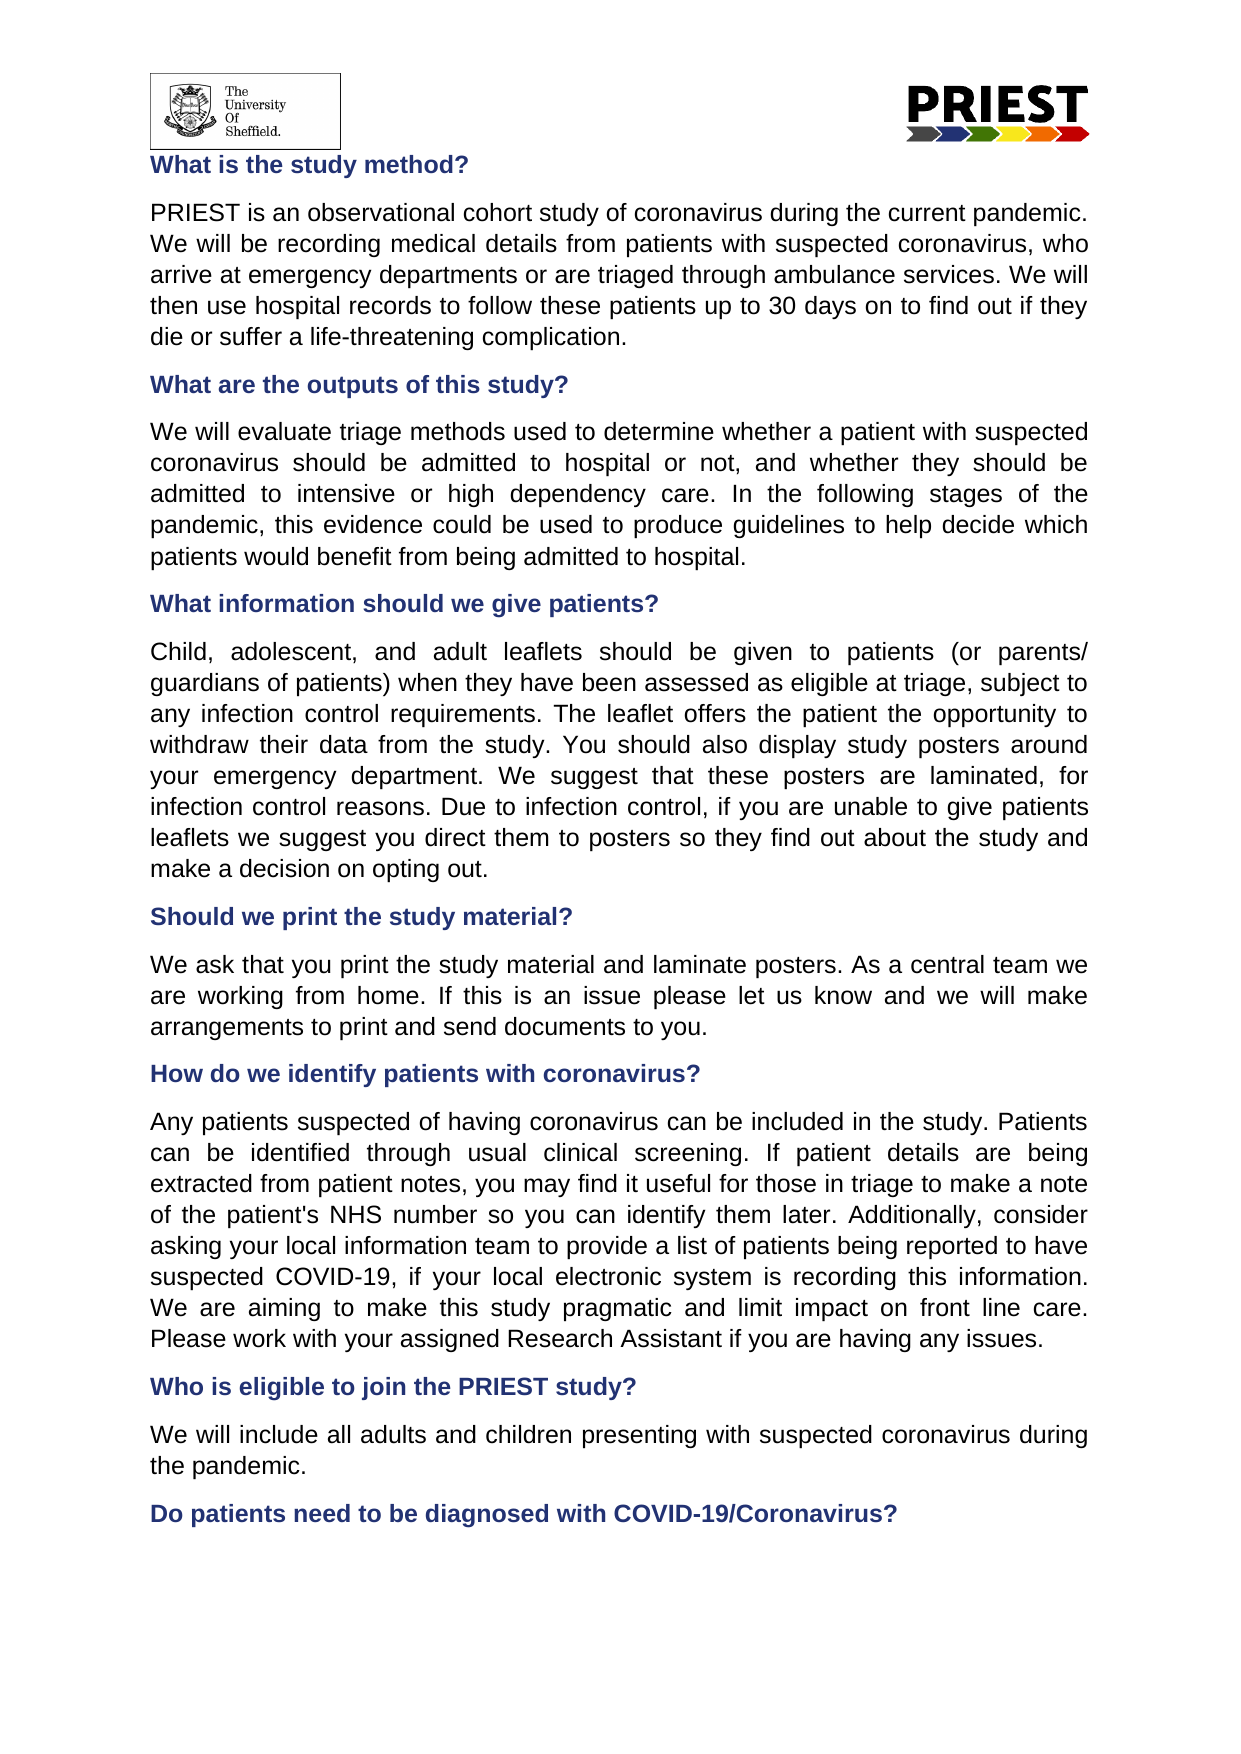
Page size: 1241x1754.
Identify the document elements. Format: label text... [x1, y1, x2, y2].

text PRIEST is an observational cohort study of coronavirus during the current pandemic. We will be recording medical details from patients with suspected coronavirus, who arrive at emergency departments or are triaged through ambulance services. We will then use hospital records to follow these patients up to 30 days on to find out if they die or suffer a life-threatening complication. [150, 198, 1090, 351]
text We ask that you print the study material and laminate posters. As a central team we are working from home. If this is an issue please let us know and we will make arrangements to print and send documents to you. [150, 949, 1090, 1040]
picture [150, 73, 341, 150]
text How do we identify patients with coronavirus? [150, 1059, 1090, 1088]
text We will evaluate triage methods used to determine whether a patient with suspected coronavirus should be admitted to hospital or not, and whether they should be admitted to intensive or high dependency care. In the following stages of the pandemic, this evidence could be used to produce guidelines to help decide which patients would benefit from being admitted to hospital. [150, 417, 1090, 570]
text Who is eligible to join the PRIEST study? [150, 1372, 1090, 1401]
text Should we print the study material? [150, 902, 1090, 931]
picture [904, 75, 1091, 150]
text What are the outputs of this study? [150, 369, 1090, 398]
text Child, adolescent, and adult leaflets should be given to patients (or parents/ guardians of patients) when they have been assessed as eligible at triage, subject to any infection control requirements. The leaflet offers the patient the opportunity to withdraw their data from the study. You should also display study posters around your emergency department. We suggest that these posters are laminated, for infection control reasons. Due to infection control, if you are unable to give patients leaflets we suggest you direct them to posters so they find out about the study and make a decision on opting out. [150, 637, 1090, 883]
text What information should we give patients? [150, 589, 1090, 618]
text Do patients need to be diagnosed with COVID-19/Coronavirus? [150, 1498, 1090, 1527]
text We will include all adults and children presenting with suspected coronavirus during the pandemic. [150, 1420, 1090, 1479]
text What is the study method? [150, 150, 1090, 179]
text Any patients suspected of having coronavirus can be included in the study. Patients can be identified through usual clinical screening. If patient details are being extracted from patient notes, you may find it useful for those in triage to make a note of the patient's NHS number so you can identify them later. Additionally, consider asking your local information team to provide a list of patients being reported to have suspected COVID-19, if your local electronic system is recording this information. We are aiming to make this study pragmatic and limit impact on front line care. Please work with your assigned Research Assistant if you are having any issues. [150, 1107, 1090, 1353]
